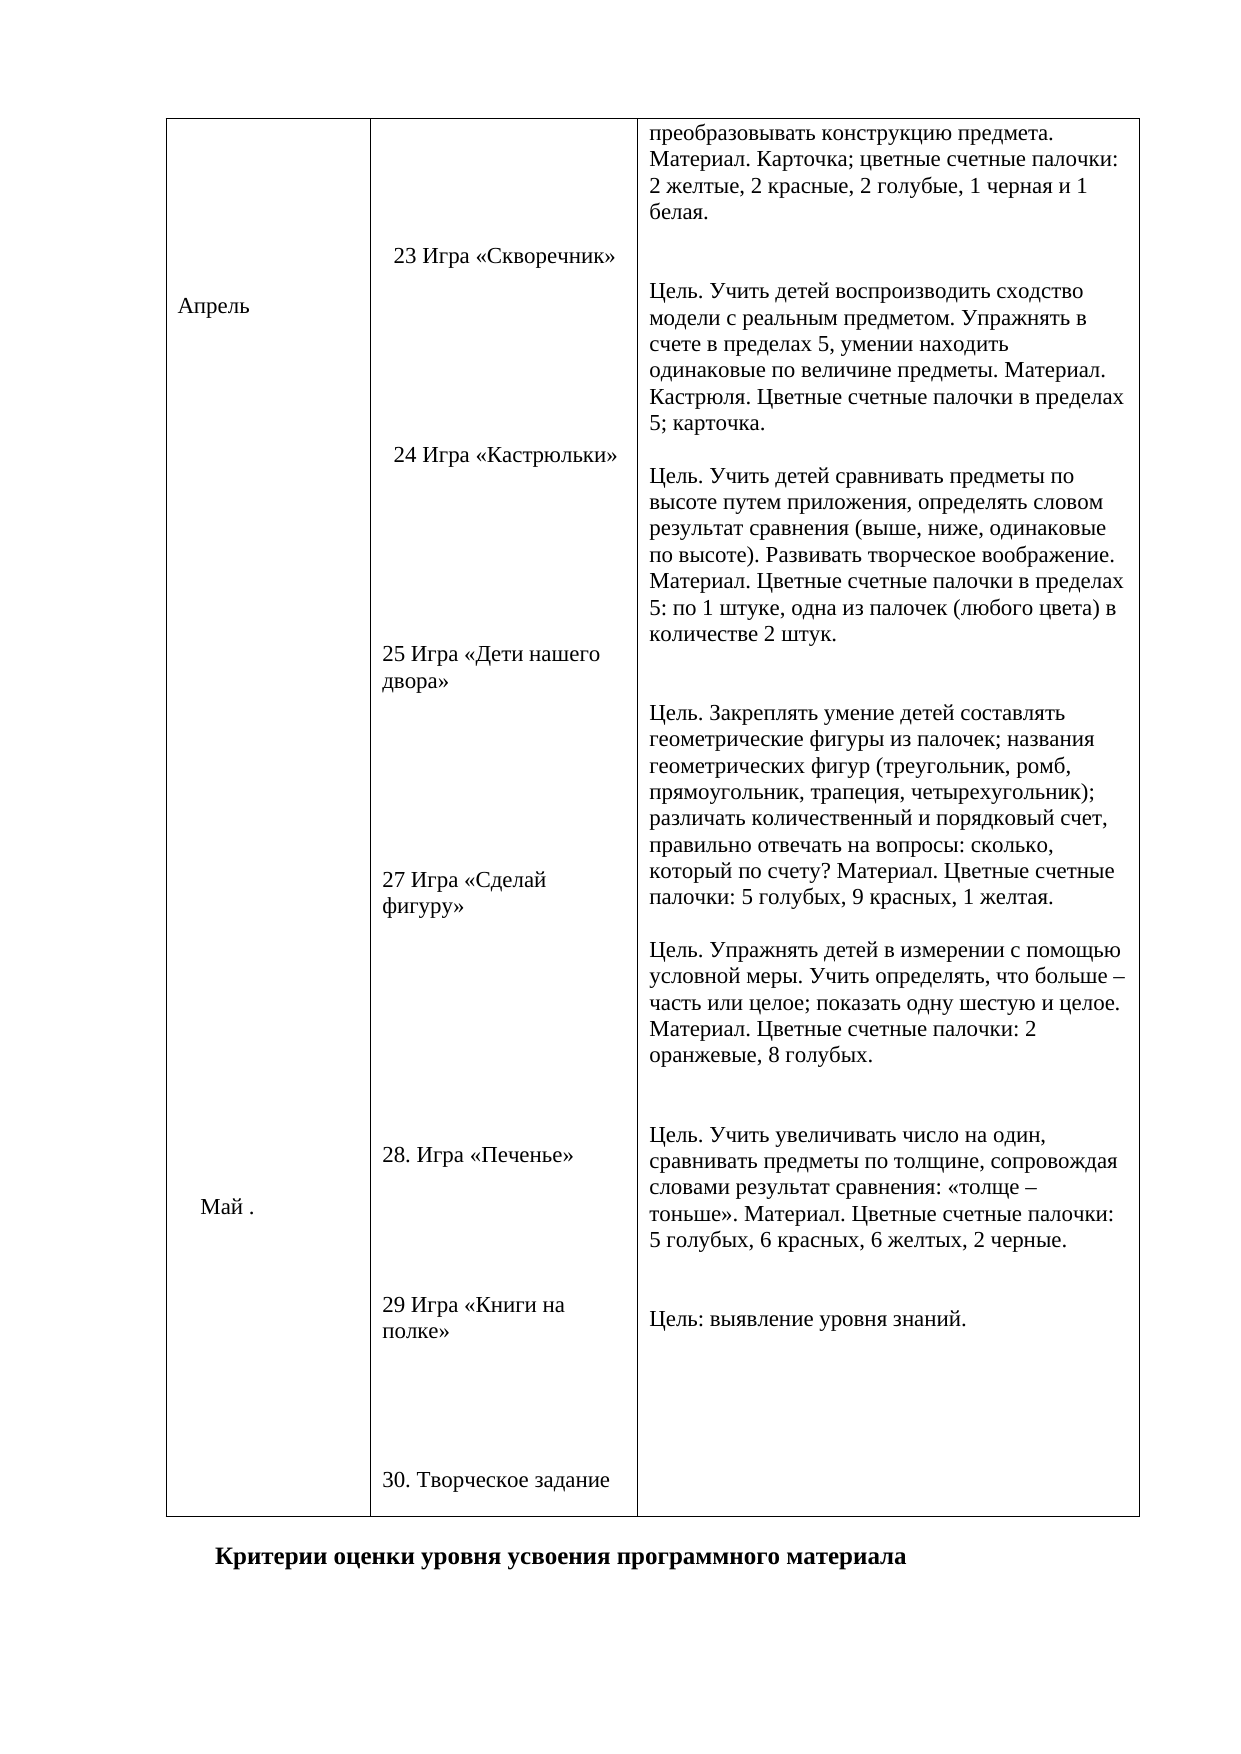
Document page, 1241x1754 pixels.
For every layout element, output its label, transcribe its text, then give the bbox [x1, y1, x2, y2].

text Критерии оценки уровня усвоения программного материала [177, 1541, 1152, 1569]
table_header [371, 119, 637, 1516]
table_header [167, 119, 370, 1516]
